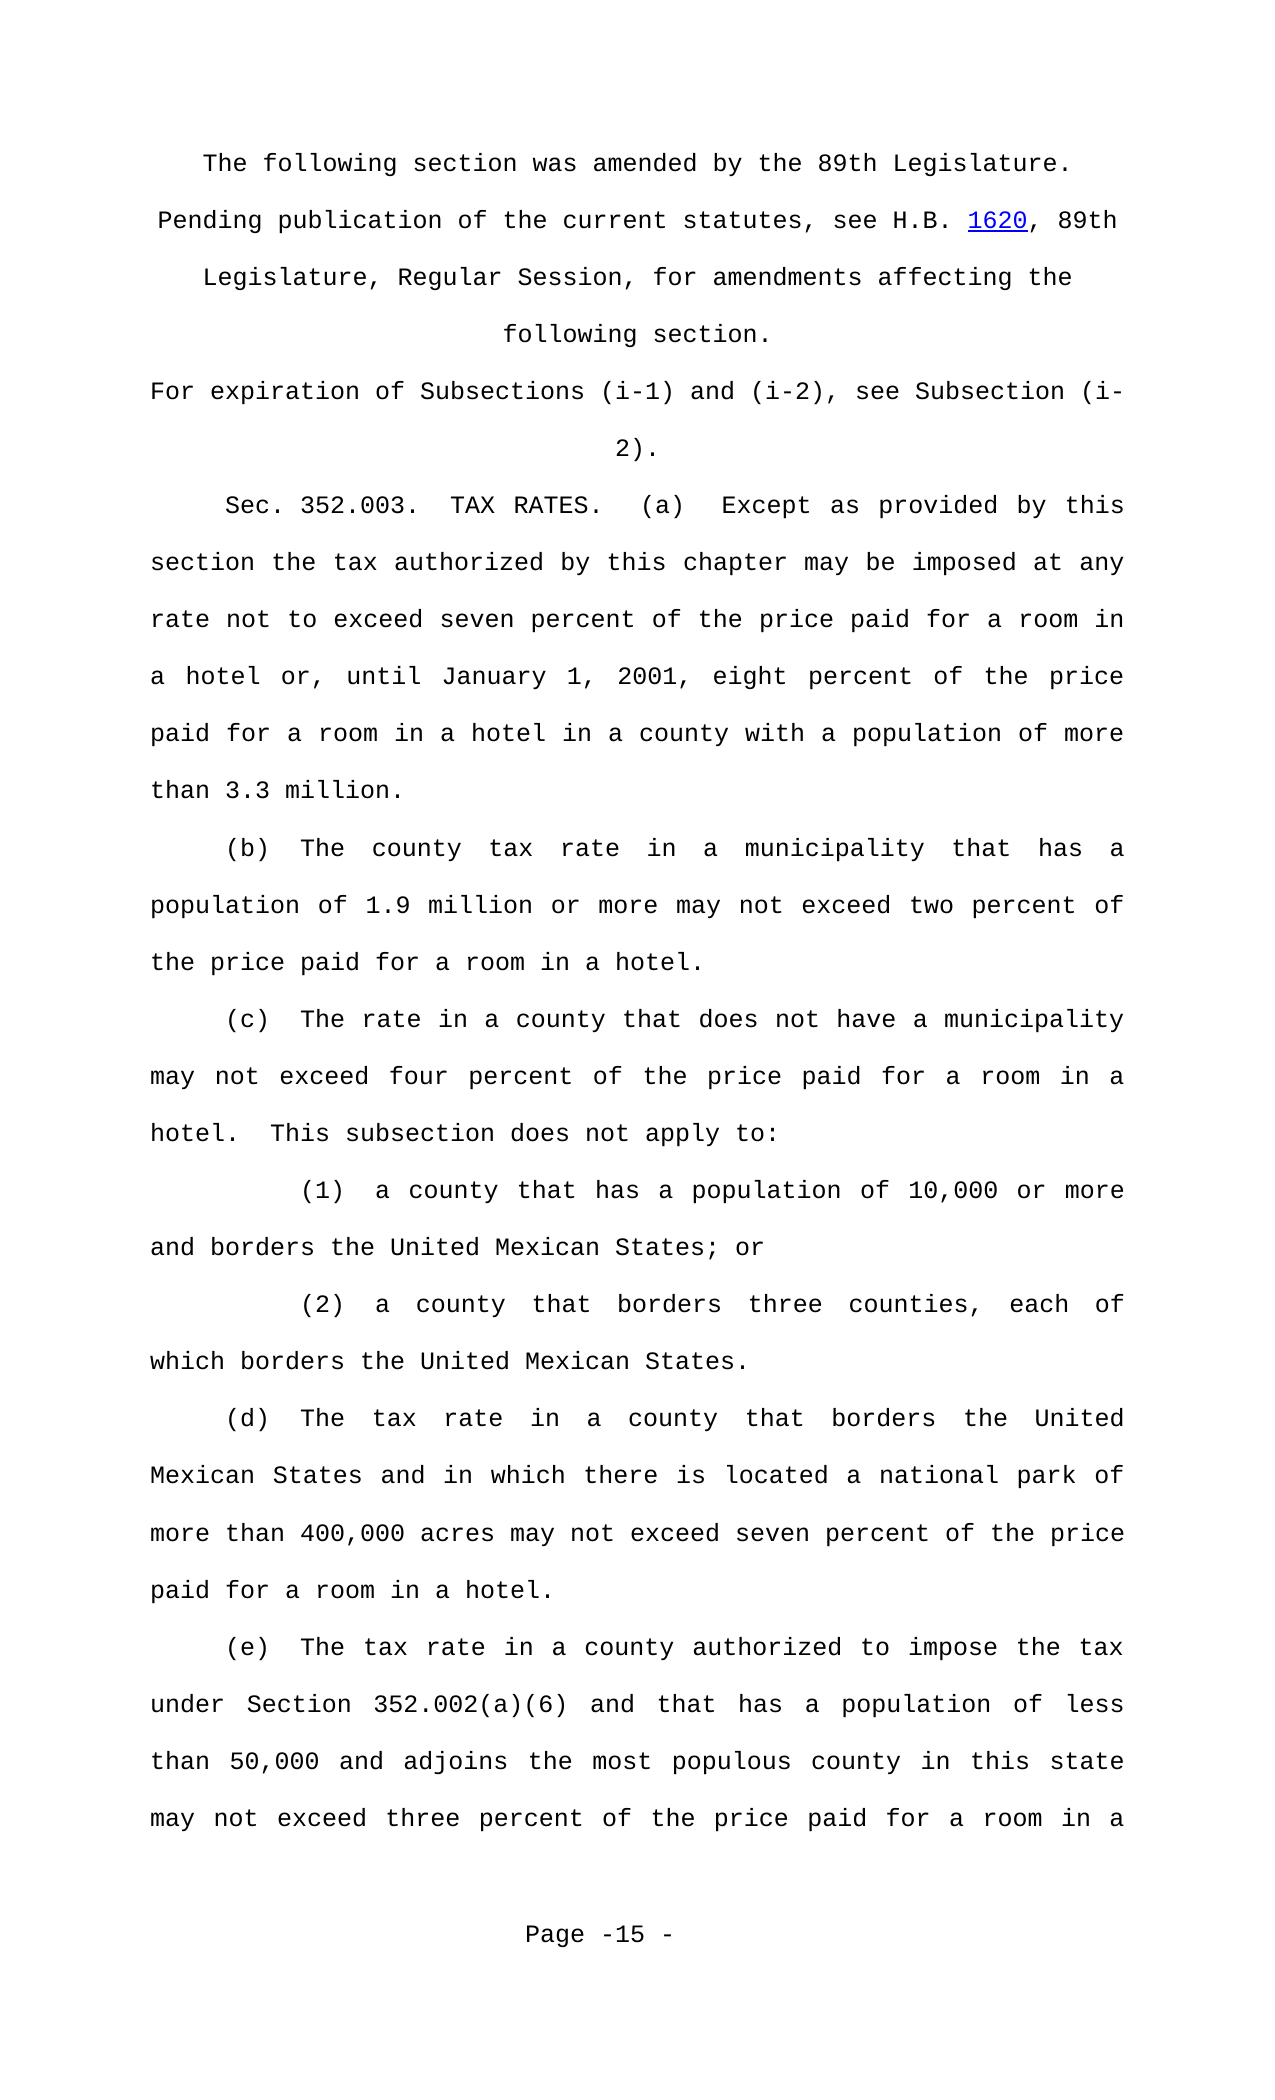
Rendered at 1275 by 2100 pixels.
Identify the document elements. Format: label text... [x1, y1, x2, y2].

text (c) The rate in a county that does not have a municipality may not exceed four percent of the price paid for a room in a hotel. This subsection does not apply to: [150, 1006, 1125, 1149]
text For expiration of Subsections (i-1) and (i-2), see Subsection (i-2). [150, 378, 1125, 464]
text (b) The county tax rate in a municipality that has a population of 1.9 million or more may not exceed two percent of the price paid for a room in a hotel. [150, 835, 1125, 978]
text The following section was amended by the 89th Legislature. Pending publication of the current statutes, see H.B. 1620, 89th Legislature, Regular Session, for amendments affecting the following section. [150, 150, 1125, 350]
text (2) a county that borders three counties, each of which borders the United Mexican States. [150, 1292, 1125, 1377]
text (d) The tax rate in a county that borders the United Mexican States and in which there is located a national park of more than 400,000 acres may not exceed seven percent of the price paid for a room in a hotel. [150, 1406, 1125, 1606]
text (1) a county that has a population of 10,000 or more and borders the United Mexican States; or [150, 1177, 1125, 1263]
